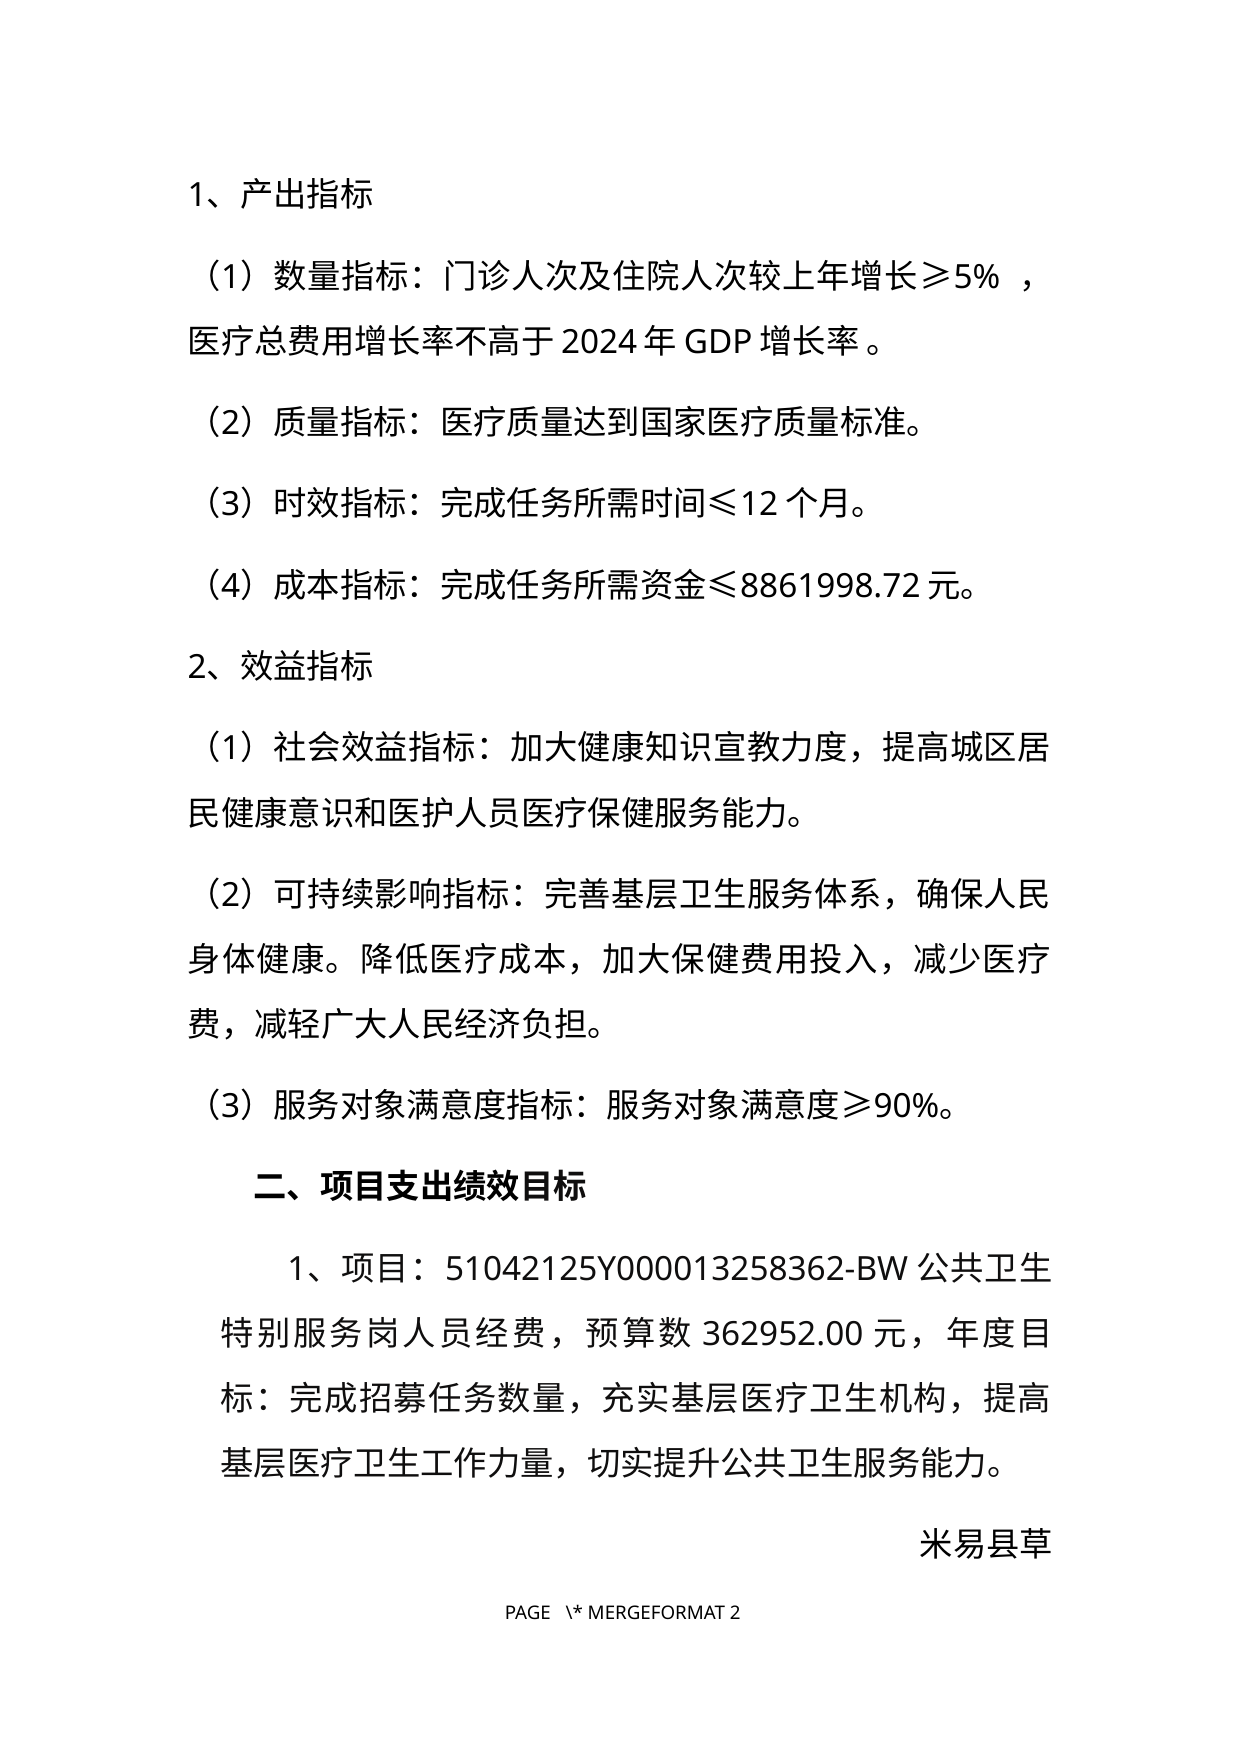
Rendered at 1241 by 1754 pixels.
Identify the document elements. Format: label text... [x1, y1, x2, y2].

list 时效指标：完成任务所需时间≤12个月。 [187, 469, 1053, 534]
list 2、效益指标 [187, 632, 1053, 697]
list 1、产出指标 [187, 160, 1053, 225]
list 社会效益指标：加大健康知识宣教力度，提高城区居民健康意识和医护人员医疗保健服务能力。 [187, 713, 1053, 843]
list 成本指标：完成任务所需资金≤8861998.72元。 [187, 550, 1053, 615]
text 1、项目：51042125Y000013258362-BW公共卫生特别服务岗人员经费，预算数362952.00元，年度目标：完成招募任务数量，充实基层医疗卫生机构，提高基层医疗卫生工作力量，切实提升公共卫生服务能力。 [220, 1233, 1053, 1493]
list 可持续影响指标：完善基层卫生服务体系，确保人民身体健康。降低医疗成本，加大保健费用投入，减少医疗费，减轻广大人民经济负担。 [187, 859, 1053, 1054]
list 质量指标：医疗质量达到国家医疗质量标准。 [187, 387, 1053, 452]
list 二、项目支出绩效目标 [253, 1152, 1053, 1217]
list 数量指标：门诊人次及住院人次较上年增长≥5% ，医疗总费用增长率不高于2024年GDP增长率 。 [187, 241, 1053, 371]
text 米易县草场镇卫生院 [187, 1510, 1053, 1575]
list 服务对象满意度指标：服务对象满意度≥90%。 [187, 1071, 1053, 1136]
